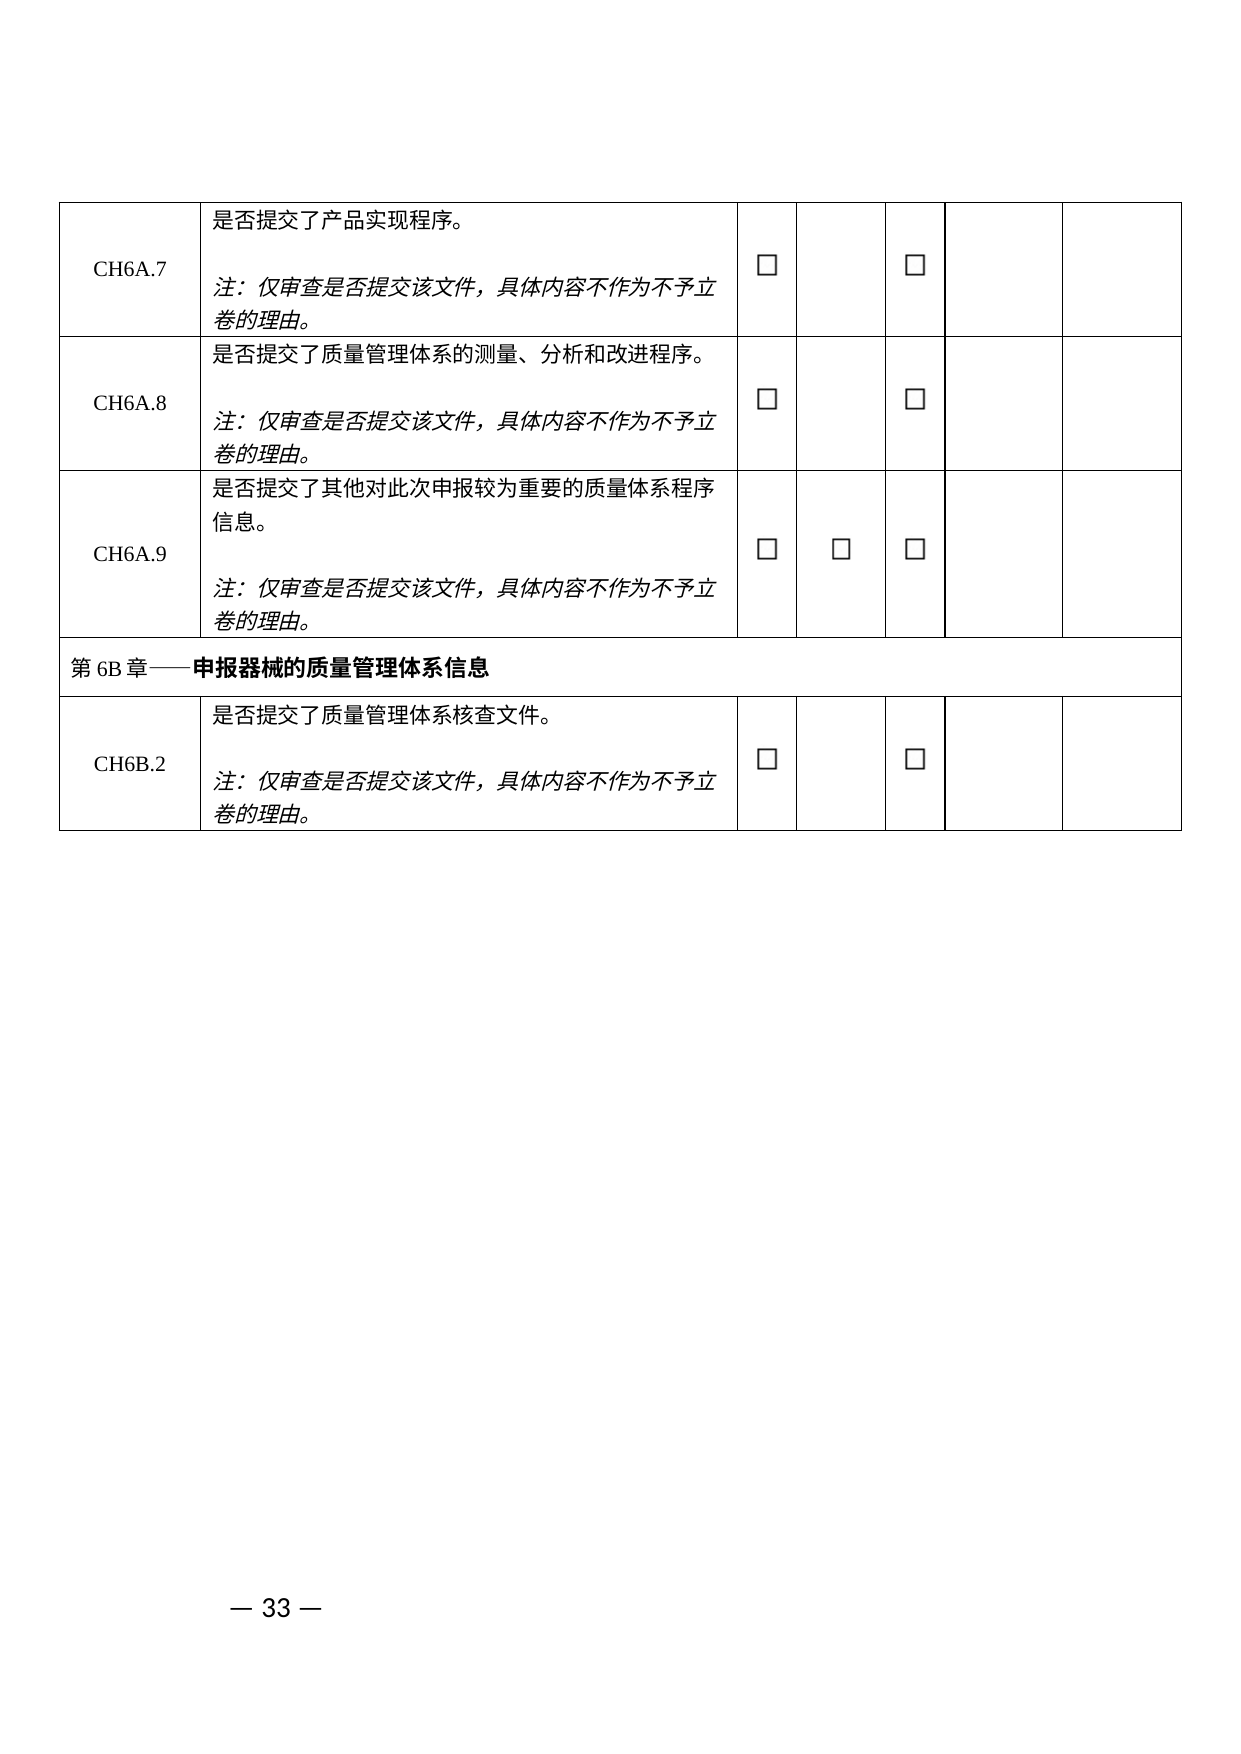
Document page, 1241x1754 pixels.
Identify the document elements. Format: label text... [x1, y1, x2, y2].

picture [756, 535, 779, 563]
table_cell 是否提交了质量管理体系的测量、分析和改进程序。 注：仅审查是否提交该文件，具体内容不作为不予立卷的理由。 [201, 337, 737, 469]
picture [756, 384, 779, 413]
table_cell 是否提交了其他对此次申报较为重要的质量体系程序信息。 注：仅审查是否提交该文件，具体内容不作为不予立卷的理由。 [201, 471, 737, 637]
table_cell [797, 471, 885, 637]
picture [904, 250, 927, 279]
picture [756, 744, 779, 773]
picture [831, 535, 852, 563]
table_cell [886, 471, 944, 637]
table_cell [1063, 337, 1181, 469]
table_cell CH6A.8 [60, 337, 200, 469]
table_cell [946, 337, 1062, 469]
table_cell [946, 471, 1062, 637]
picture [904, 744, 927, 773]
table_cell CH6B.2 [60, 697, 200, 830]
table_cell [1063, 203, 1181, 336]
table_cell 第6B章——申报器械的质量管理体系信息 [60, 638, 1181, 696]
table_cell 是否提交了产品实现程序。 注：仅审查是否提交该文件，具体内容不作为不予立卷的理由。 [201, 203, 737, 336]
table_cell CH6A.7 [60, 203, 200, 336]
table_cell [886, 697, 944, 830]
table_cell [738, 471, 796, 637]
picture [904, 535, 927, 563]
table_cell [797, 337, 885, 469]
table_cell [738, 337, 796, 469]
table_cell [946, 203, 1062, 336]
table_cell [1063, 697, 1181, 830]
table_cell [797, 697, 885, 830]
picture [904, 384, 927, 413]
table_cell [738, 203, 796, 336]
table_cell [886, 337, 944, 469]
table_cell 是否提交了质量管理体系核查文件。 注：仅审查是否提交该文件，具体内容不作为不予立卷的理由。 [201, 697, 737, 830]
table_cell [946, 697, 1062, 830]
picture [756, 250, 779, 279]
table_cell [797, 203, 885, 336]
table_cell [738, 697, 796, 830]
table_cell CH6A.9 [60, 471, 200, 637]
table_cell [886, 203, 944, 336]
table_cell [1063, 471, 1181, 637]
